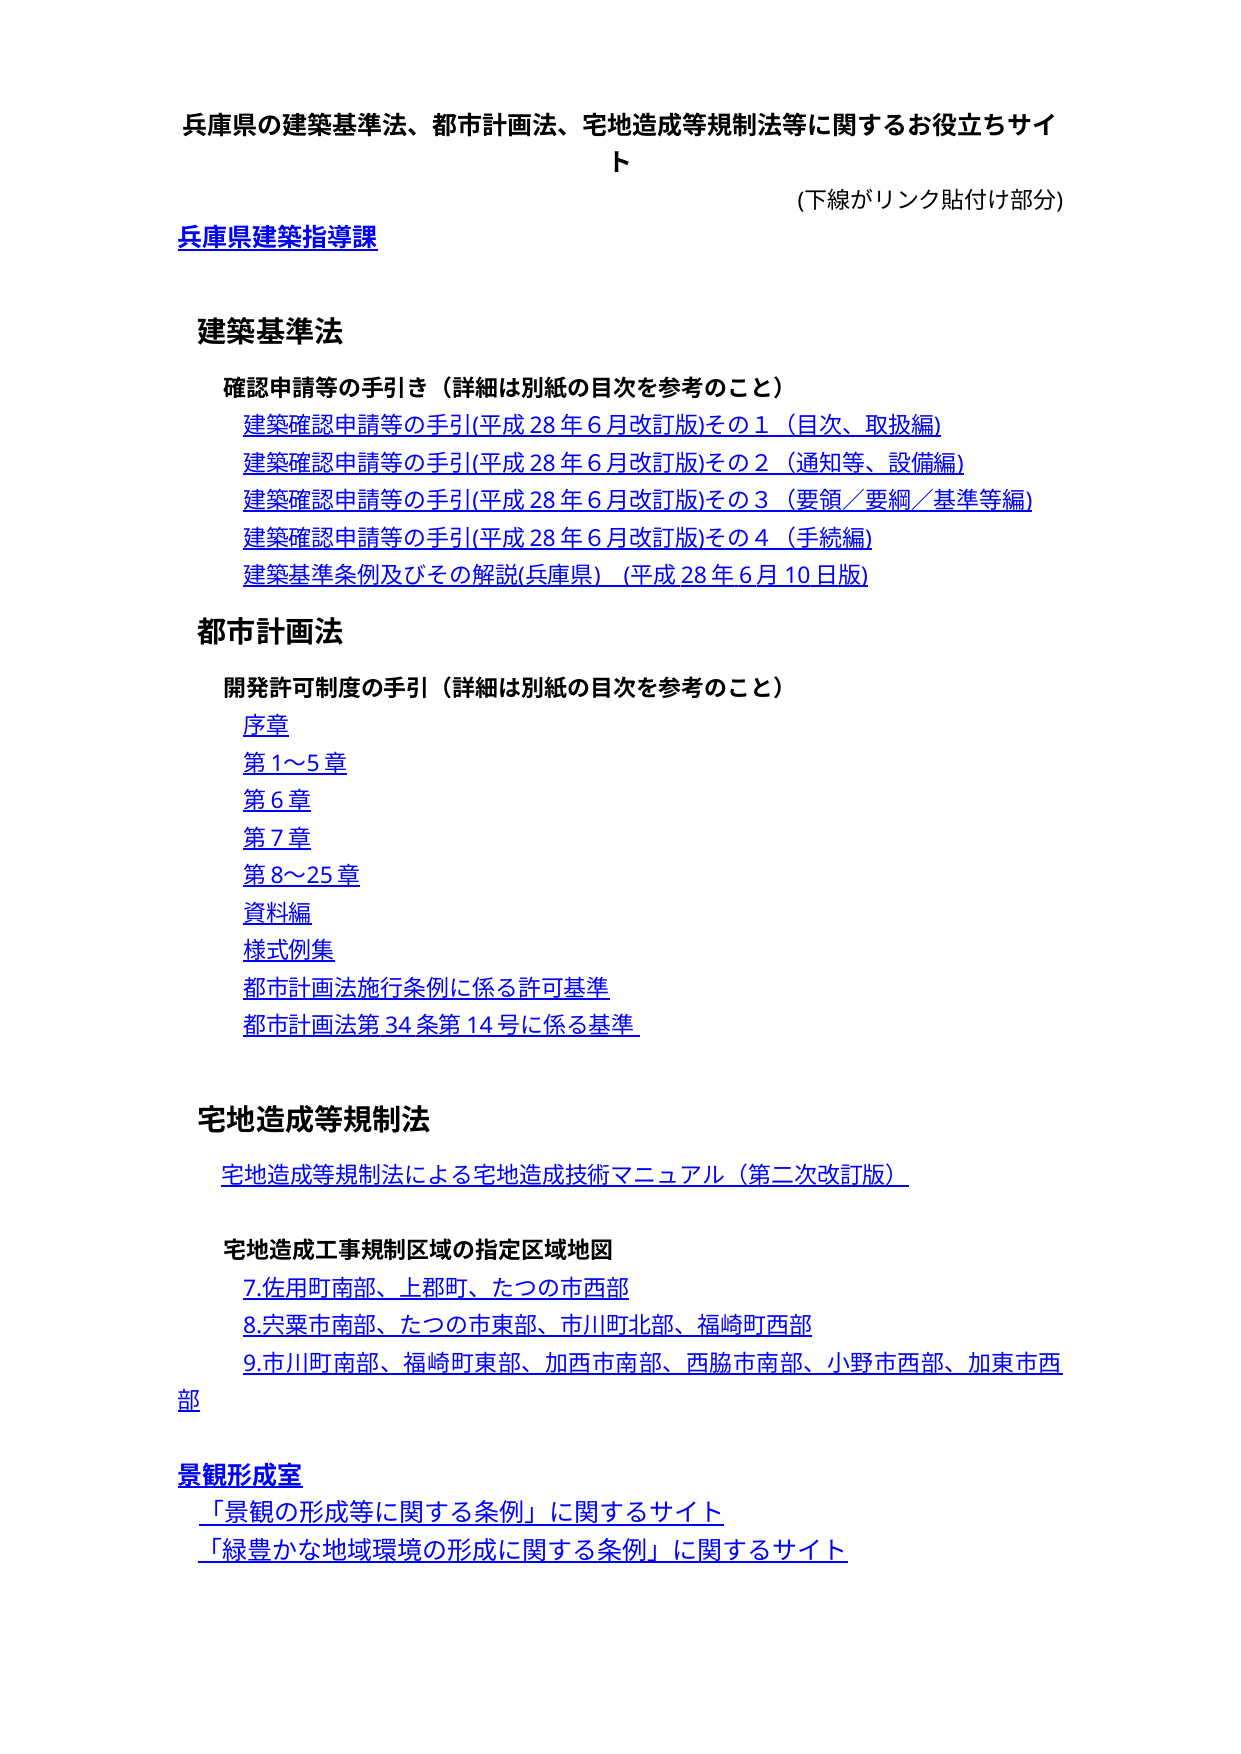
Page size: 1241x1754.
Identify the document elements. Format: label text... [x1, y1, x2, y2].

text 開発許可制度の手引（詳細は別紙の目次を参考のこと） [177, 667, 1063, 705]
text 建築確認申請等の手引(平成28年６月改訂版)その４（手続編) [177, 517, 1063, 555]
text 8.宍粟市南部、たつの市東部、市川町北部、福崎町西部 [177, 1305, 1063, 1342]
text 建築確認申請等の手引(平成28年６月改訂版)その２（通知等、設備編) [177, 442, 1063, 480]
text 都市計画法 [177, 592, 1063, 667]
text 建築基準法 [177, 292, 1063, 367]
text 第8～25章 [177, 855, 1063, 892]
text 資料編 [177, 892, 1063, 930]
text 「景観の形成等に関する条例」に関するサイト [177, 1492, 1063, 1530]
text 確認申請等の手引き（詳細は別紙の目次を参考のこと） [177, 367, 1063, 405]
text 景観形成室 [177, 1455, 1063, 1492]
text 宅地造成等規制法による宅地造成技術マニュアル（第二次改訂版） [177, 1155, 1063, 1192]
text 宅地造成等規制法 [177, 1080, 1063, 1155]
text 第6章 [177, 780, 1063, 817]
text 都市計画法第34条第14号に係る基準 [177, 1005, 1063, 1042]
text 第1～5章 [177, 742, 1063, 780]
text 9.市川町南部、福崎町東部、加西市南部、西脇市南部、小野市西部、加東市西部 [177, 1342, 1063, 1417]
text 序章 [177, 705, 1063, 742]
text 様式例集 [177, 930, 1063, 967]
text 第7章 [177, 817, 1063, 855]
text 7.佐用町南部、上郡町、たつの市西部 [177, 1267, 1063, 1305]
text 兵庫県の建築基準法、都市計画法、宅地造成等規制法等に関するお役立ちサイト [177, 105, 1063, 180]
text 宅地造成工事規制区域の指定区域地図 [177, 1230, 1063, 1267]
text 「緑豊かな地域環境の形成に関する条例」に関するサイト [177, 1530, 1063, 1567]
text 建築確認申請等の手引(平成28年６月改訂版)その１（目次、取扱編) [177, 405, 1063, 442]
text 兵庫県建築指導課 [177, 217, 1063, 255]
text (下線がリンク貼付け部分) [177, 180, 1063, 217]
text 建築基準条例及びその解説(兵庫県) (平成28年6月10日版) [177, 555, 1063, 592]
text 建築確認申請等の手引(平成28年６月改訂版)その３（要領／要綱／基準等編) [177, 480, 1063, 517]
text 都市計画法施行条例に係る許可基準 [177, 967, 1063, 1005]
